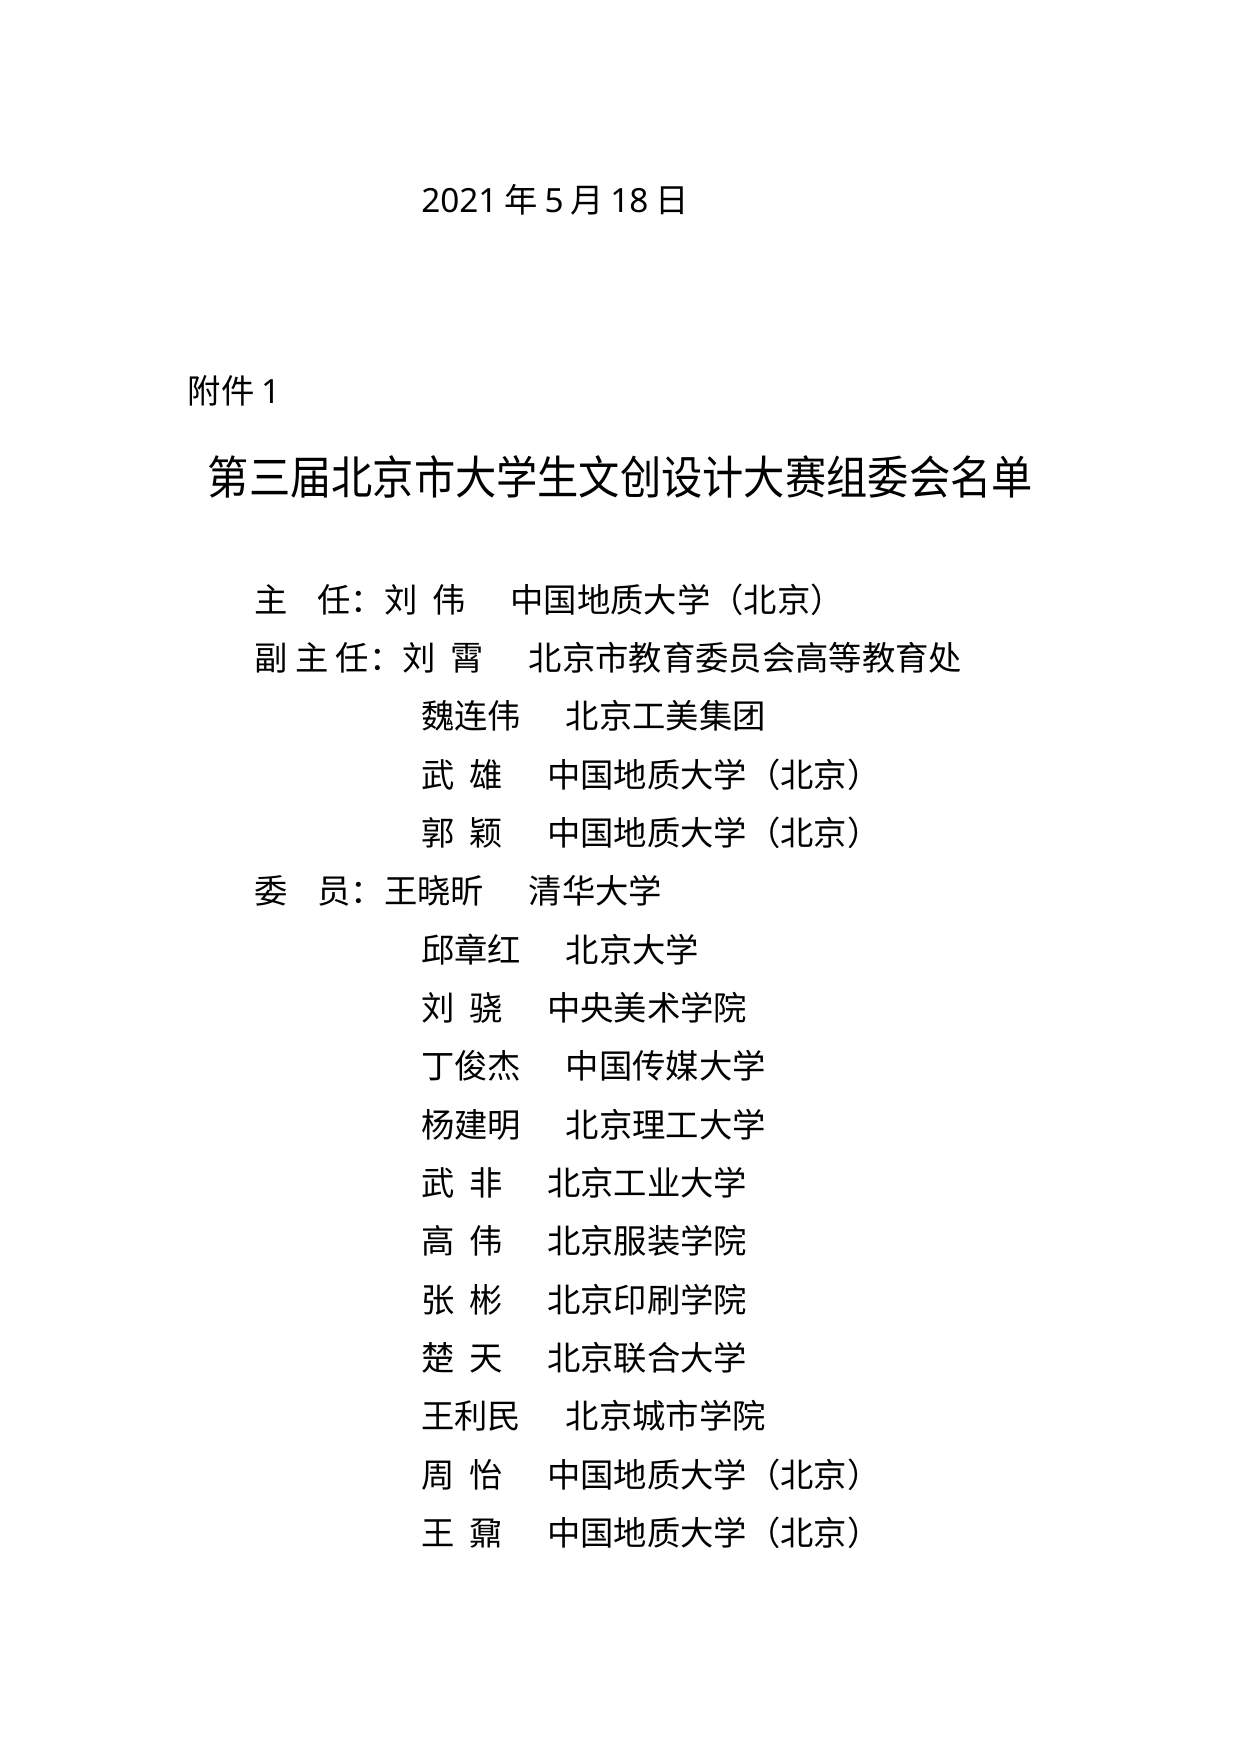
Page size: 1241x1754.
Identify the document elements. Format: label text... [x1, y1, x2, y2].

text 武 雄 中国地质大学（北京） [187, 740, 1053, 799]
text 楚 天 北京联合大学 [187, 1324, 1053, 1382]
text 第三届北京市大学生文创设计大赛组委会名单 [187, 444, 1053, 507]
text 魏连伟 北京工美集团 [187, 682, 1053, 740]
text 王 鼐 中国地质大学（北京） [187, 1499, 1053, 1557]
text 2021年5月18日 [187, 162, 1053, 224]
text 郭 颖 中国地质大学（北京） [187, 799, 1053, 857]
text 委 员：王晓昕 清华大学 [187, 857, 1053, 915]
text 武 非 北京工业大学 [187, 1149, 1053, 1207]
text 王利民 北京城市学院 [187, 1382, 1053, 1440]
text 邱章红 北京大学 [187, 915, 1053, 974]
text 杨建明 北京理工大学 [187, 1090, 1053, 1149]
text 附件1 [187, 357, 986, 415]
text 副 主 任：刘 霄 北京市教育委员会高等教育处 [187, 624, 1053, 682]
text 周 怡 中国地质大学（北京） [187, 1440, 1053, 1499]
text 张 彬 北京印刷学院 [187, 1265, 1053, 1324]
text 高 伟 北京服装学院 [187, 1207, 1053, 1265]
text 丁俊杰 中国传媒大学 [187, 1032, 1053, 1090]
text 刘 骁 中央美术学院 [187, 974, 1053, 1032]
text 主 任：刘 伟 中国地质大学（北京） [187, 565, 1053, 624]
